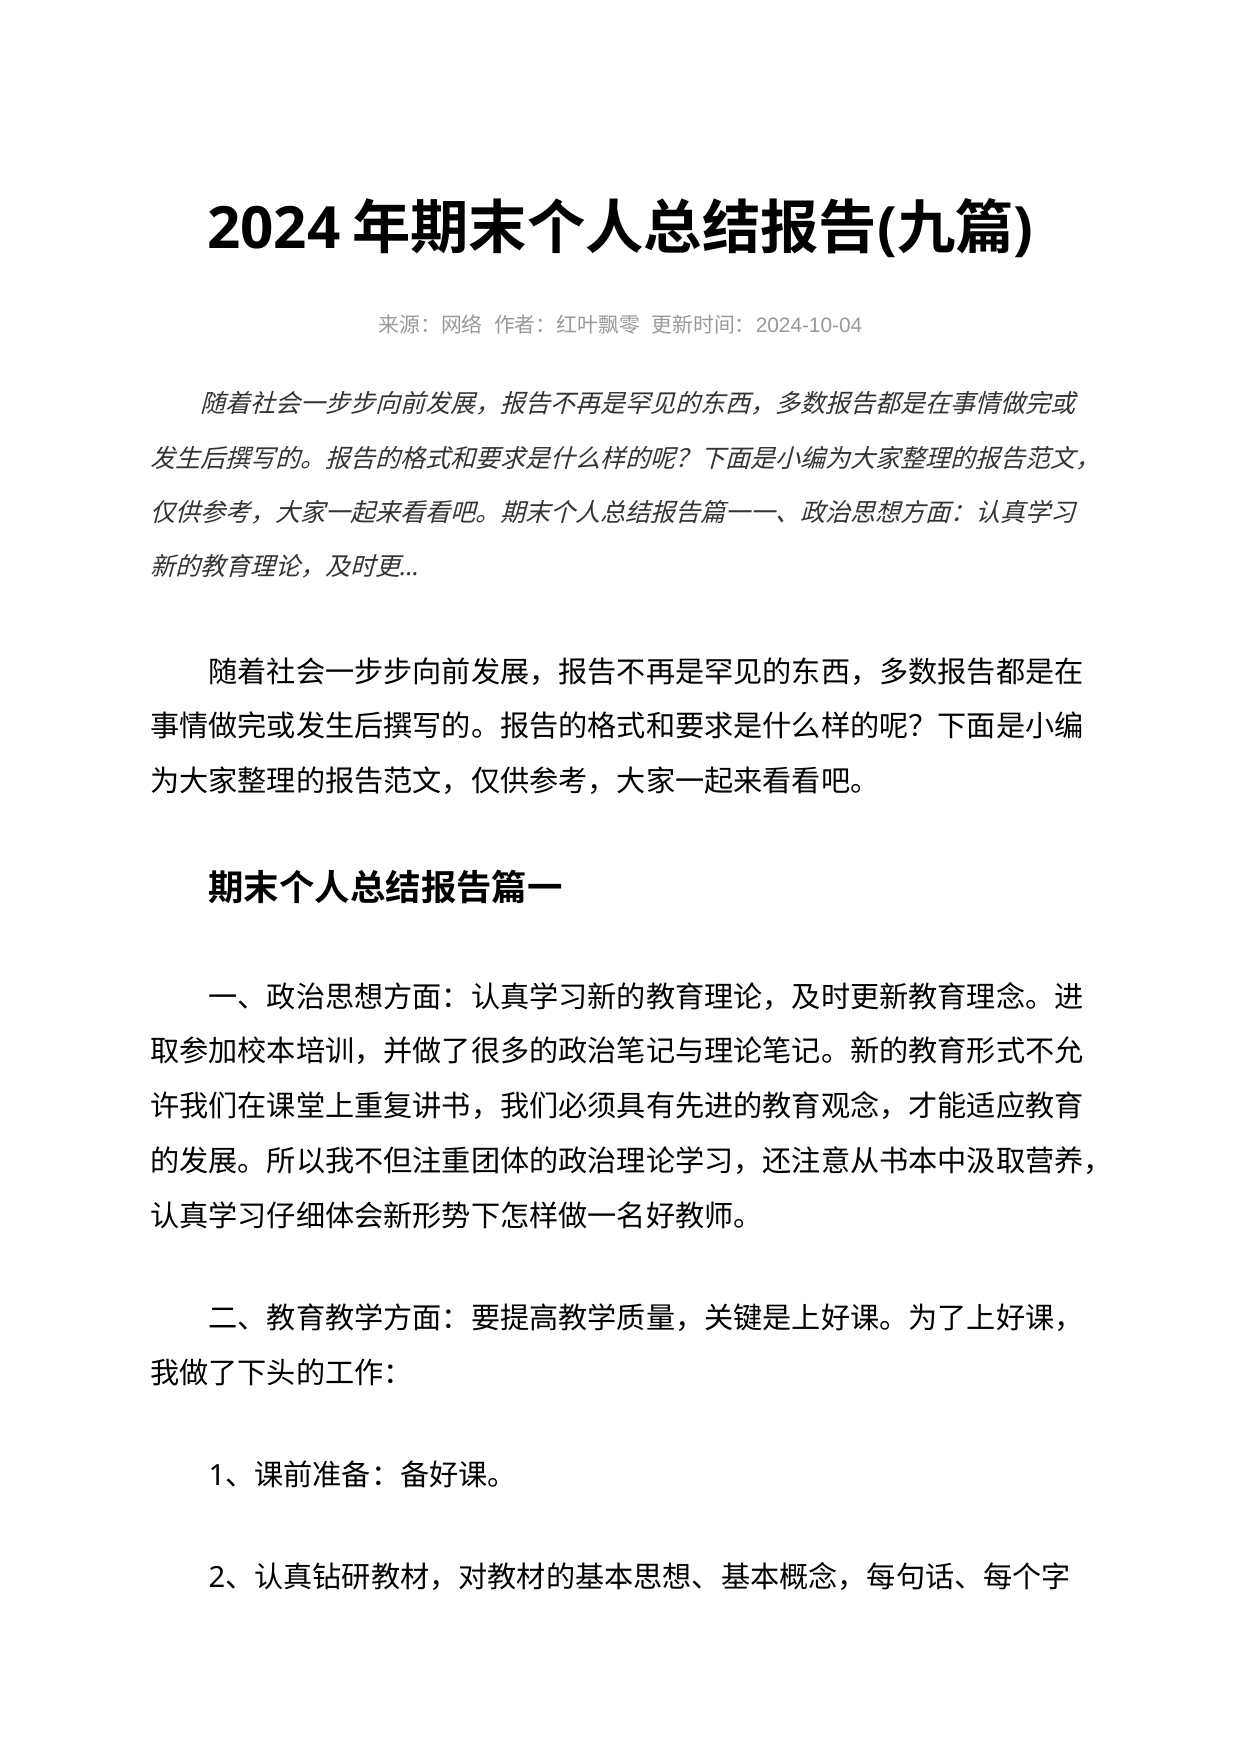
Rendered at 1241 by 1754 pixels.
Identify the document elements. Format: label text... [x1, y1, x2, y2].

text 随着社会一步步向前发展，报告不再是罕见的东西，多数报告都是在事情做完或发生后撰写的。报告的格式和要求是什么样的呢？下面是小编为大家整理的报告范文，仅供参考，大家一起来看看吧。期末个人总结报告篇一一、政治思想方面：认真学习新的教育理论，及时更... [150, 384, 1090, 583]
subtitle 2024年期末个人总结报告(九篇) [150, 181, 1090, 266]
text 二、教育教学方面：要提高教学质量，关键是上好课。为了上好课，我做了下头的工作： [150, 1294, 1090, 1392]
text 来源：网络 作者：红叶飘零 更新时间：2024-10-04 [150, 313, 1090, 337]
text 1、课前准备：备好课。 [150, 1451, 1090, 1493]
text 随着社会一步步向前发展，报告不再是罕见的东西，多数报告都是在事情做完或发生后撰写的。报告的格式和要求是什么样的呢？下面是小编为大家整理的报告范文，仅供参考，大家一起来看看吧。 [150, 648, 1090, 800]
text 期末个人总结报告篇一 [150, 860, 1090, 911]
text 一、政治思想方面：认真学习新的教育理论，及时更新教育理念。进取参加校本培训，并做了很多的政治笔记与理论笔记。新的教育形式不允许我们在课堂上重复讲书，我们必须具有先进的教育观念，才能适应教育的发展。所以我不但注重团体的政治理论学习，还注意从书本中汲取营养，认真学习仔细体会新形势下怎样做一名好教师。 [150, 973, 1090, 1235]
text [150, 1553, 1090, 1596]
